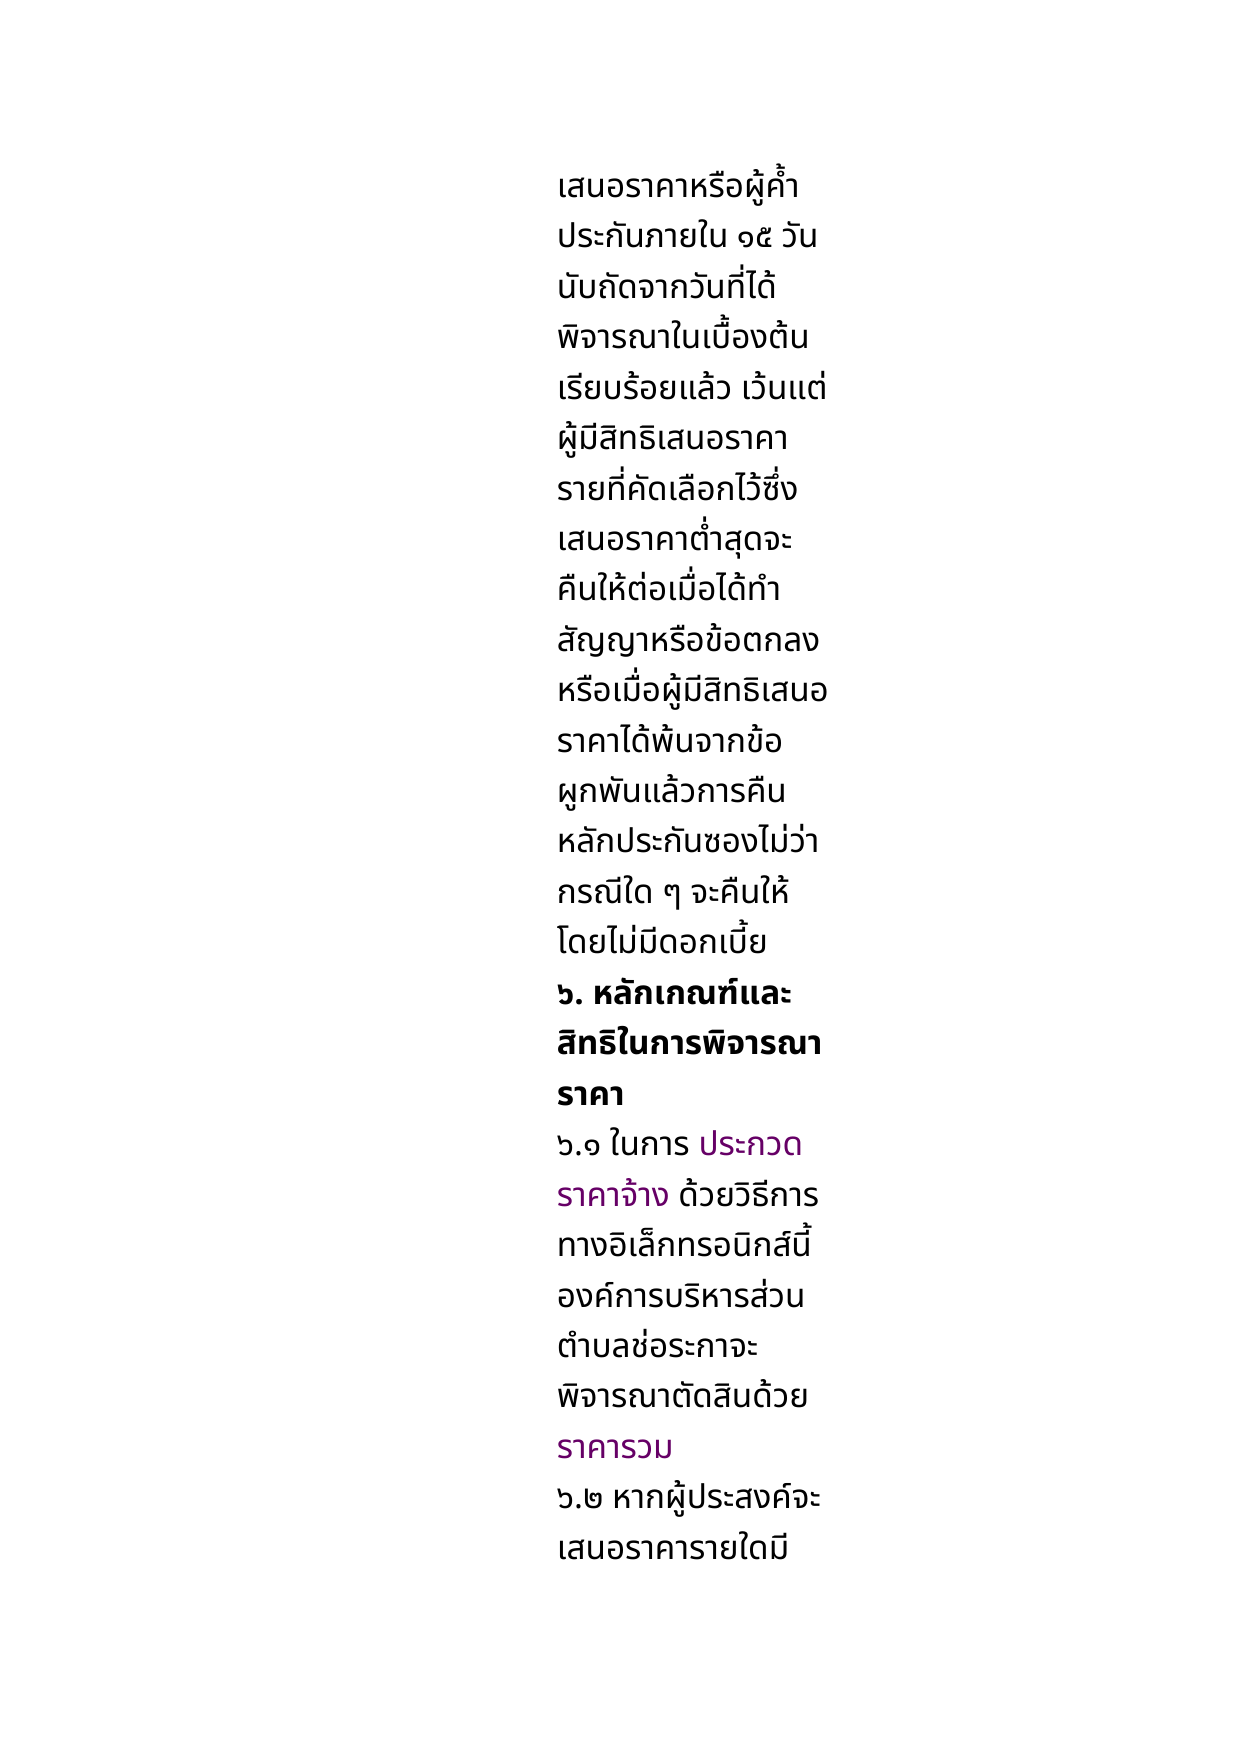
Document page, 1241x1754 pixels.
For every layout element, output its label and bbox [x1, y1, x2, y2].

table_header [0, 133, 1240, 1574]
